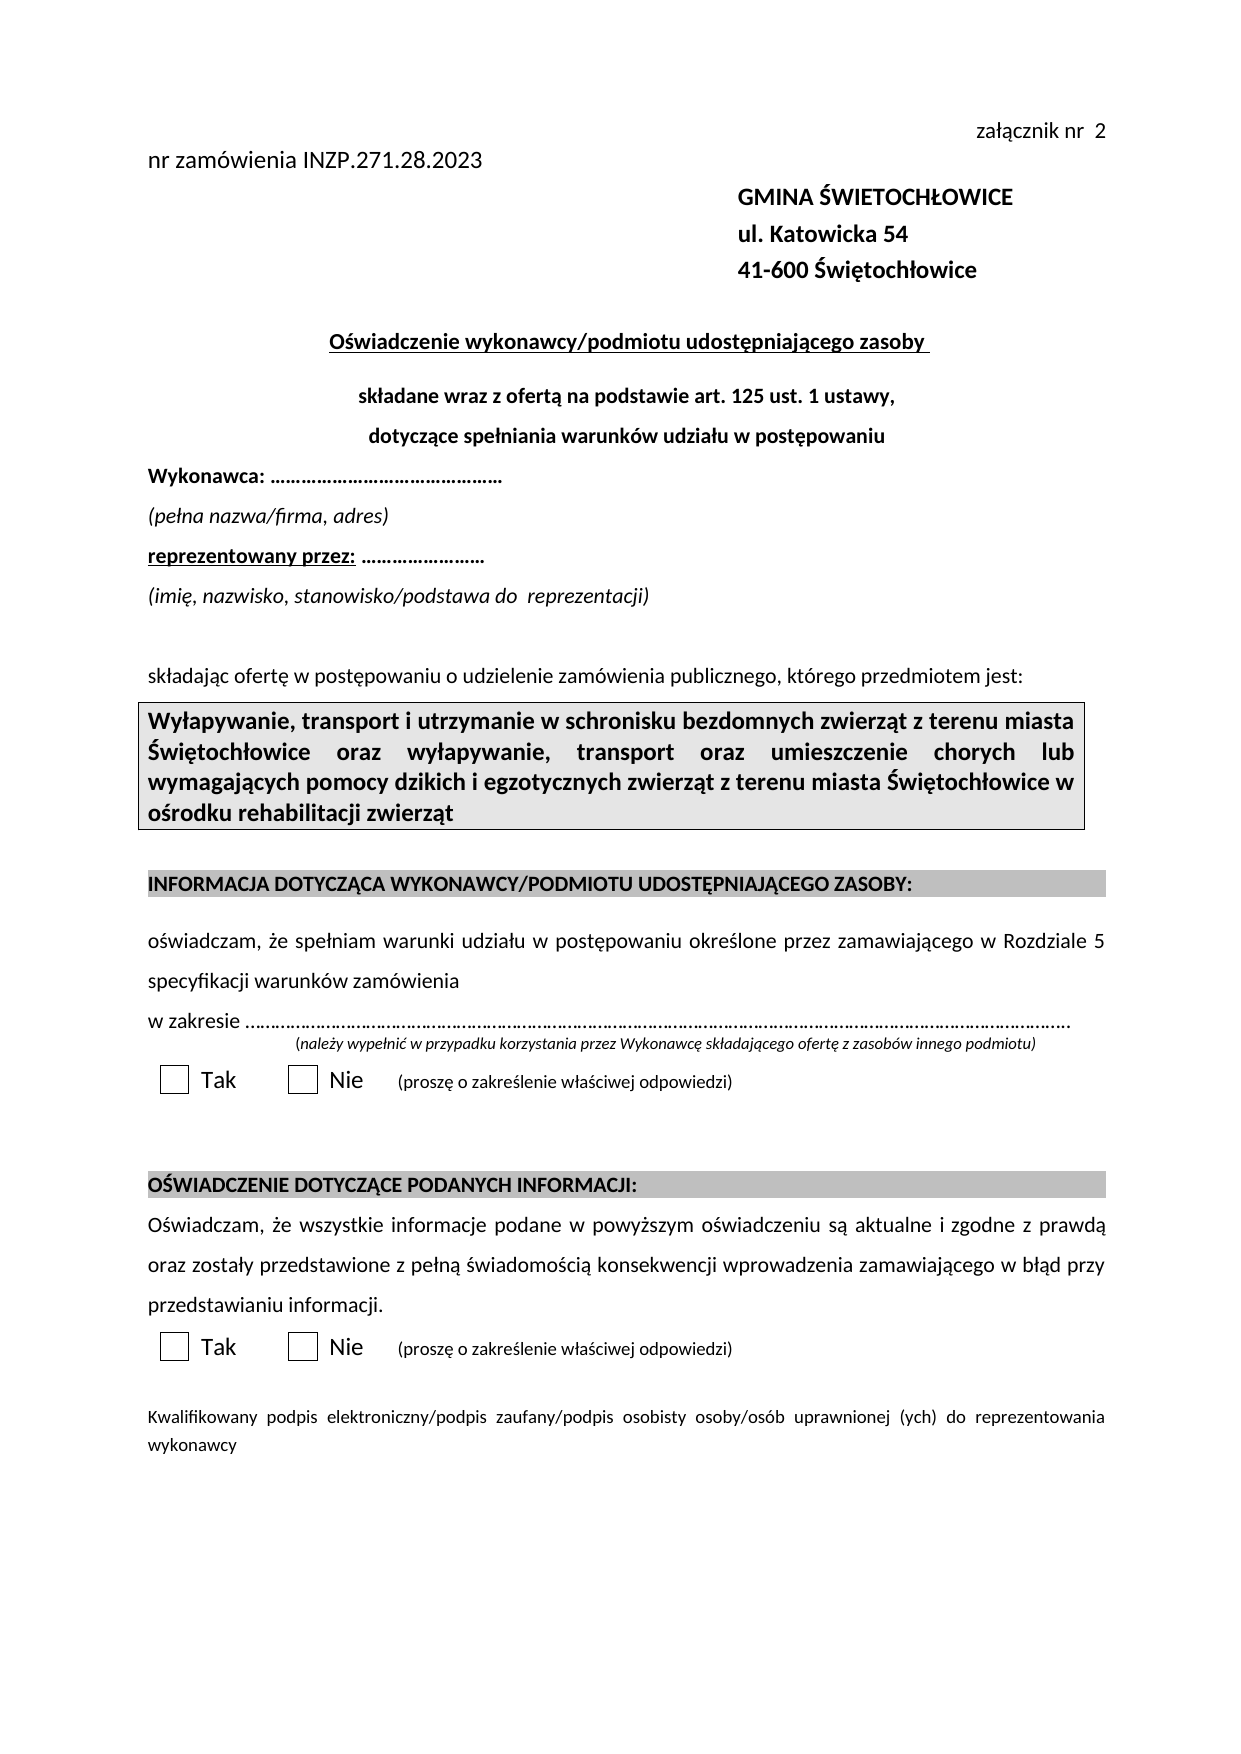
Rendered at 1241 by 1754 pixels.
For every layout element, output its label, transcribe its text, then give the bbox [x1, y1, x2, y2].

text (imię, nazwisko, stanowisko/podstawa do reprezentacji) [148, 582, 1106, 609]
text ul. Katowicka 54 [148, 218, 1106, 248]
text Oświadczenie wykonawcy/podmiotu udostępniającego zasoby [148, 327, 1106, 356]
text załącznik nr 2 [148, 117, 1106, 145]
text składane wraz z ofertą na podstawie art. 125 ust. 1 ustawy, [148, 382, 1106, 409]
text dotyczące spełniania warunków udziału w postępowaniu [148, 422, 1106, 449]
text GMINA ŚWIETOCHŁOWICE [148, 181, 1106, 212]
text (pełna nazwa/firma, adres) [148, 502, 1106, 529]
text w zakresie ……………………………………………………………………………………………………………………………………………….. [148, 1007, 1106, 1034]
text nr zamówienia INZP.271.28.2023 [148, 145, 1106, 175]
text składając ofertę w postępowaniu o udzielenie zamówienia publicznego, którego przedmiotem jest: [148, 662, 1106, 689]
text Oświadczam, że wszystkie informacje podane w powyższym oświadczeniu są aktualne i zgodne z prawdą oraz zostały przedstawione z pełną świadomością konsekwencji wprowadzenia zamawiającego w błąd przy przedstawianiu informacji. [148, 1211, 1106, 1318]
text Tak Nie (proszę o zakreślenie właściwej odpowiedzi) [148, 1064, 1106, 1094]
text reprezentowany przez: …………………… [148, 542, 1106, 569]
text Kwalifikowany podpis elektroniczny/podpis zaufany/podpis osobisty osoby/osób uprawnionej (ych) do reprezentowania wykonawcy [148, 1406, 1106, 1456]
text INFORMACJA DOTYCZĄCA WYKONAWCY/PODMIOTU UDOSTĘPNIAJĄCEGO ZASOBY: [148, 870, 1106, 897]
text OŚWIADCZENIE DOTYCZĄCE PODANYCH INFORMACJI: [148, 1171, 1106, 1198]
text Wyłapywanie, transport i utrzymanie w schronisku bezdomnych zwierząt z terenu miasta Świętochłowice oraz wyłapywanie, transport oraz umieszczenie chorych lub wymagających pomocy dzikich i egzotycznych zwierząt z terenu miasta Świętochłowice w ośrodku rehabilitacji zwierząt [139, 703, 1084, 829]
text oświadczam, że spełniam warunki udziału w postępowaniu określone przez zamawiającego w Rozdziale 5 specyfikacji warunków zamówienia [148, 927, 1106, 994]
text (należy wypełnić w przypadku korzystania przez Wykonawcę składającego ofertę z zasobów innego podmiotu) [221, 1034, 1106, 1054]
text Tak Nie (proszę o zakreślenie właściwej odpowiedzi) [148, 1331, 1106, 1362]
text 41-600 Świętochłowice [148, 254, 1106, 285]
text Wykonawca: ……………………………………… [148, 462, 1106, 489]
